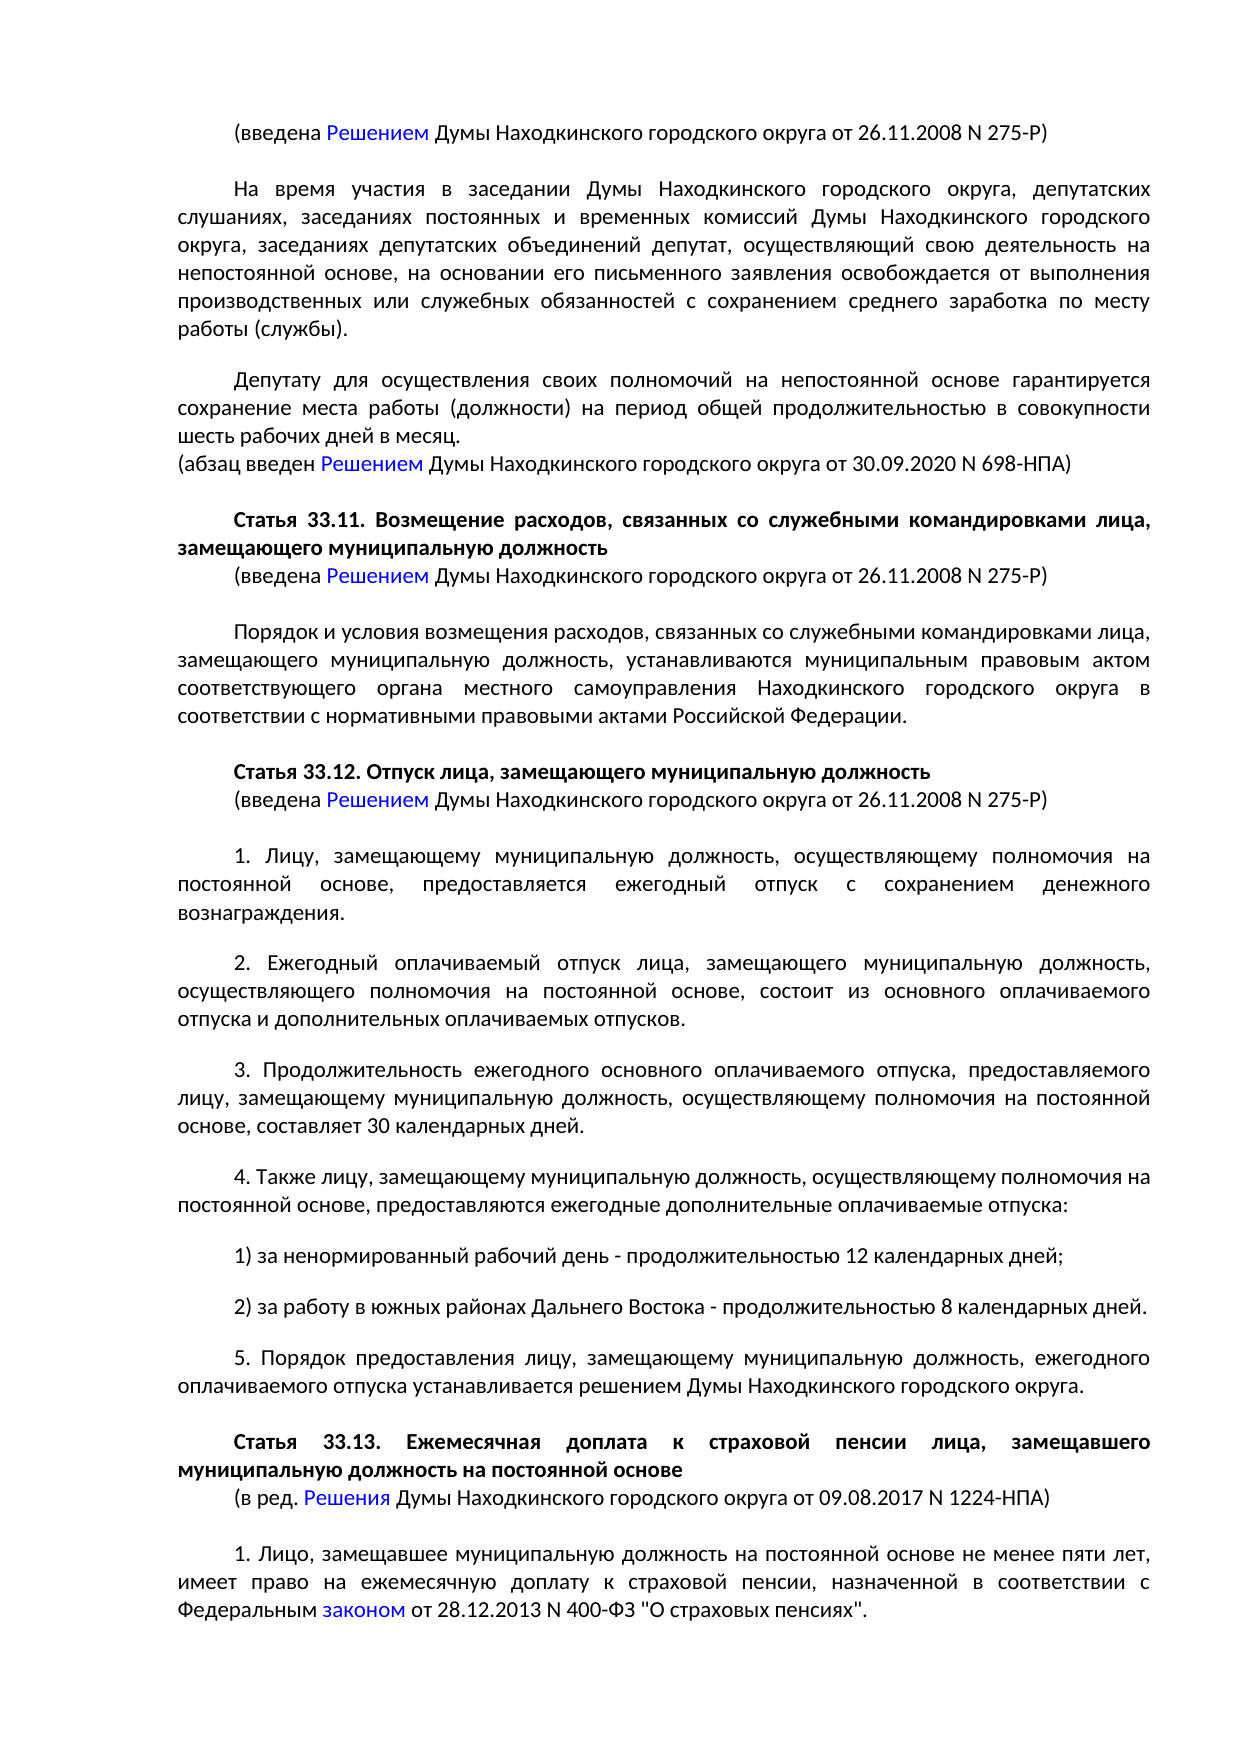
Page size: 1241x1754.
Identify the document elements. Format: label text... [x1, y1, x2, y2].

title Статья 33.11. Возмещение расходов, связанных со служебными командировками лица, замещающего муниципальную должность [177, 505, 1152, 561]
text 2. Ежегодный оплачиваемый отпуск лица, замещающего муниципальную должность, осуществляющего полномочия на постоянной основе, состоит из основного оплачиваемого отпуска и дополнительных оплачиваемых отпусков. [177, 948, 1152, 1033]
text Порядок и условия возмещения расходов, связанных со служебными командировками лица, замещающего муниципальную должность, устанавливаются муниципальным правовым актом соответствующего органа местного самоуправления Находкинского городского округа в соответствии с нормативными правовыми актами Российской Федерации. [177, 617, 1152, 729]
text 1. Лицо, замещавшее муниципальную должность на постоянной основе не менее пяти лет, имеет право на ежемесячную доплату к страховой пенсии, назначенной в соответствии с Федеральным законом от 28.12.2013 N 400-ФЗ "О страховых пенсиях". [177, 1539, 1152, 1623]
text 1) за ненормированный рабочий день - продолжительностью 12 календарных дней; [177, 1241, 1152, 1269]
text 1. Лицу, замещающему муниципальную должность, осуществляющему полномочия на постоянной основе, предоставляется ежегодный отпуск с сохранением денежного вознаграждения. [177, 842, 1152, 926]
text 5. Порядок предоставления лицу, замещающему муниципальную должность, ежегодного оплачиваемого отпуска устанавливается решением Думы Находкинского городского округа. [177, 1343, 1152, 1399]
text (введена Решением Думы Находкинского городского округа от 26.11.2008 N 275-Р) [177, 561, 1152, 589]
text 2) за работу в южных районах Дальнего Востока - продолжительностью 8 календарных дней. [177, 1292, 1152, 1320]
text На время участия в заседании Думы Находкинского городского округа, депутатских слушаниях, заседаниях постоянных и временных комиссий Думы Находкинского городского округа, заседаниях депутатских объединений депутат, осуществляющий свою деятельность на непостоянной основе, на основании его письменного заявления освобождается от выполнения производственных или служебных обязанностей с сохранением среднего заработка по месту работы (службы). [177, 174, 1152, 342]
title Статья 33.13. Ежемесячная доплата к страховой пенсии лица, замещавшего муниципальную должность на постоянной основе [177, 1427, 1152, 1483]
text Депутату для осуществления своих полномочий на непостоянной основе гарантируется сохранение места работы (должности) на период общей продолжительностью в совокупности шесть рабочих дней в месяц. [177, 365, 1152, 449]
text 4. Также лицу, замещающему муниципальную должность, осуществляющему полномочия на постоянной основе, предоставляются ежегодные дополнительные оплачиваемые отпуска: [177, 1162, 1152, 1218]
text (введена Решением Думы Находкинского городского округа от 26.11.2008 N 275-Р) [177, 786, 1152, 813]
text (в ред. Решения Думы Находкинского городского округа от 09.08.2017 N 1224-НПА) [177, 1483, 1152, 1511]
text (абзац введен Решением Думы Находкинского городского округа от 30.09.2020 N 698-НПА) [177, 449, 1152, 477]
text (введена Решением Думы Находкинского городского округа от 26.11.2008 N 275-Р) [177, 118, 1152, 146]
text 3. Продолжительность ежегодного основного оплачиваемого отпуска, предоставляемого лицу, замещающему муниципальную должность, осуществляющему полномочия на постоянной основе, составляет 30 календарных дней. [177, 1056, 1152, 1139]
title Статья 33.12. Отпуск лица, замещающего муниципальную должность [177, 757, 1152, 786]
